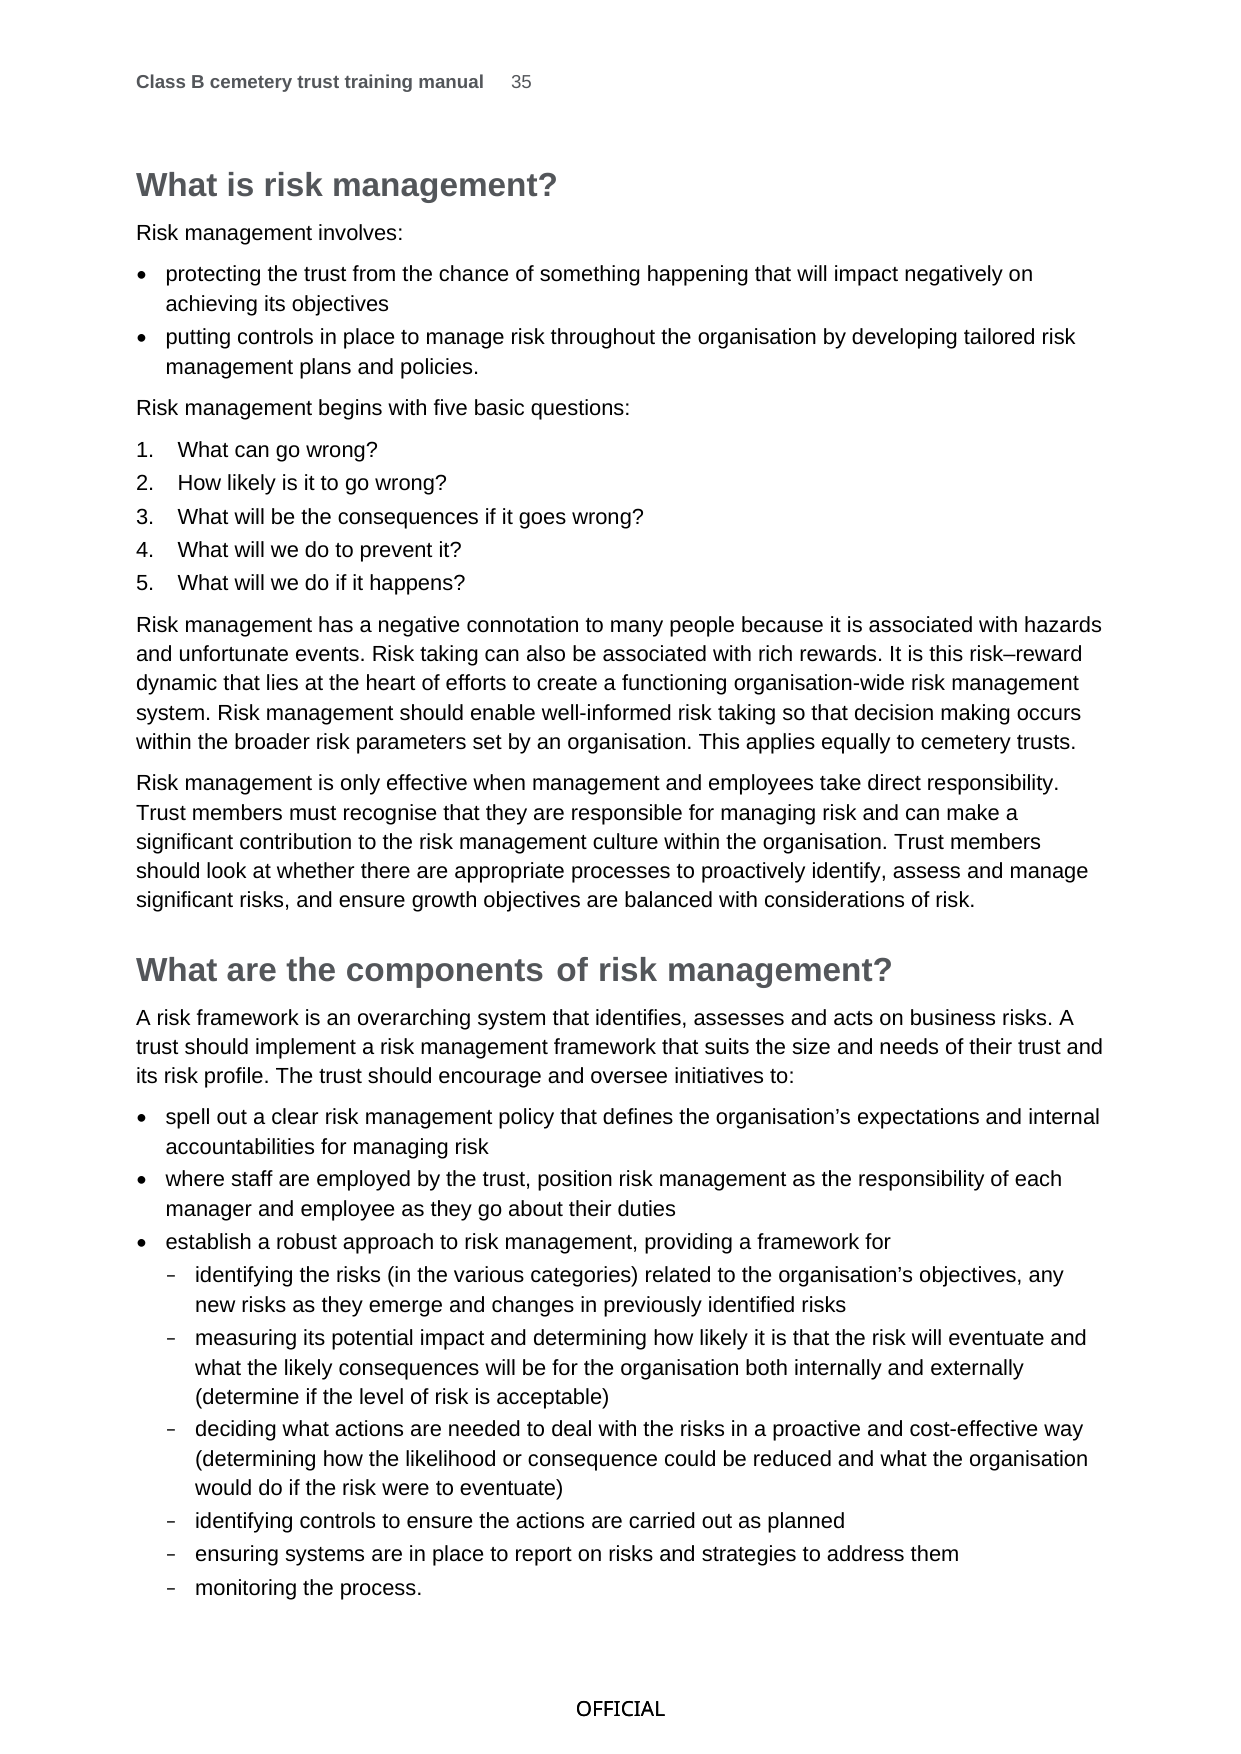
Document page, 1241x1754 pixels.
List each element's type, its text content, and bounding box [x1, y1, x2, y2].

text establish a robust approach to risk management, providing a framework for [136, 1226, 1104, 1255]
subtitle What are the components of risk management? [136, 949, 1104, 988]
subtitle What is risk management? [136, 165, 1104, 204]
text Risk management is only effective when management and employees take direct responsibility. Trust members must recognise that they are responsible for managing risk and can make a signiﬁcant contribution to the risk management culture within the organisation. Trust members should look at whether there are appropriate processes to proactively identify, assess and manage signiﬁcant risks, and ensure growth objectives are balanced with considerations of risk. [136, 766, 1104, 912]
text spell out a clear risk management policy that deﬁnes the organisation’s expectations and internal accountabilities for managing risk [136, 1101, 1104, 1159]
text What will we do if it happens? [136, 566, 1104, 595]
text putting controls in place to manage risk throughout the organisation by developing tailored risk management plans and policies. [136, 320, 1104, 379]
text A risk framework is an overarching system that identiﬁes, assesses and acts on business risks. A trust should implement a risk management framework that suits the size and needs of their trust and its risk proﬁle. The trust should encourage and oversee initiatives to: [136, 1001, 1104, 1088]
text protecting the trust from the chance of something happening that will impact negatively on achieving its objectives [136, 258, 1104, 316]
text measuring its potential impact and determining how likely it is that the risk will eventuate and what the likely consequences will be for the organisation both internally and externally (determine if the level of risk is acceptable) [165, 1321, 1104, 1409]
text What can go wrong? [136, 433, 1104, 462]
text What will we do to prevent it? [136, 533, 1104, 562]
text Risk management involves: [136, 216, 1104, 245]
text monitoring the process. [165, 1571, 1104, 1601]
text What will be the consequences if it goes wrong? [136, 499, 1104, 529]
text deciding what actions are needed to deal with the risks in a proactive and cost-effective way (determining how the likelihood or consequence could be reduced and what the organisation would do if the risk were to eventuate) [165, 1413, 1104, 1501]
text where staff are employed by the trust, position risk management as the responsibility of each manager and employee as they go about their duties [136, 1163, 1104, 1221]
text How likely is it to go wrong? [136, 466, 1104, 495]
text Risk management has a negative connotation to many people because it is associated with hazards and unfortunate events. Risk taking can also be associated with rich rewards. It is this risk–reward dynamic that lies at the heart of efforts to create a functioning organisation-wide risk management system. Risk management should enable well-informed risk taking so that decision making occurs within the broader risk parameters set by an organisation. This applies equally to cemetery trusts. [136, 608, 1104, 754]
text ensuring systems are in place to report on risks and strategies to address them [165, 1538, 1104, 1567]
text Risk management begins with ﬁve basic questions: [136, 391, 1104, 420]
text identifying controls to ensure the actions are carried out as planned [165, 1505, 1104, 1534]
text identifying the risks (in the various categories) related to the organisation’s objectives, any new risks as they emerge and changes in previously identiﬁed risks [165, 1259, 1104, 1317]
